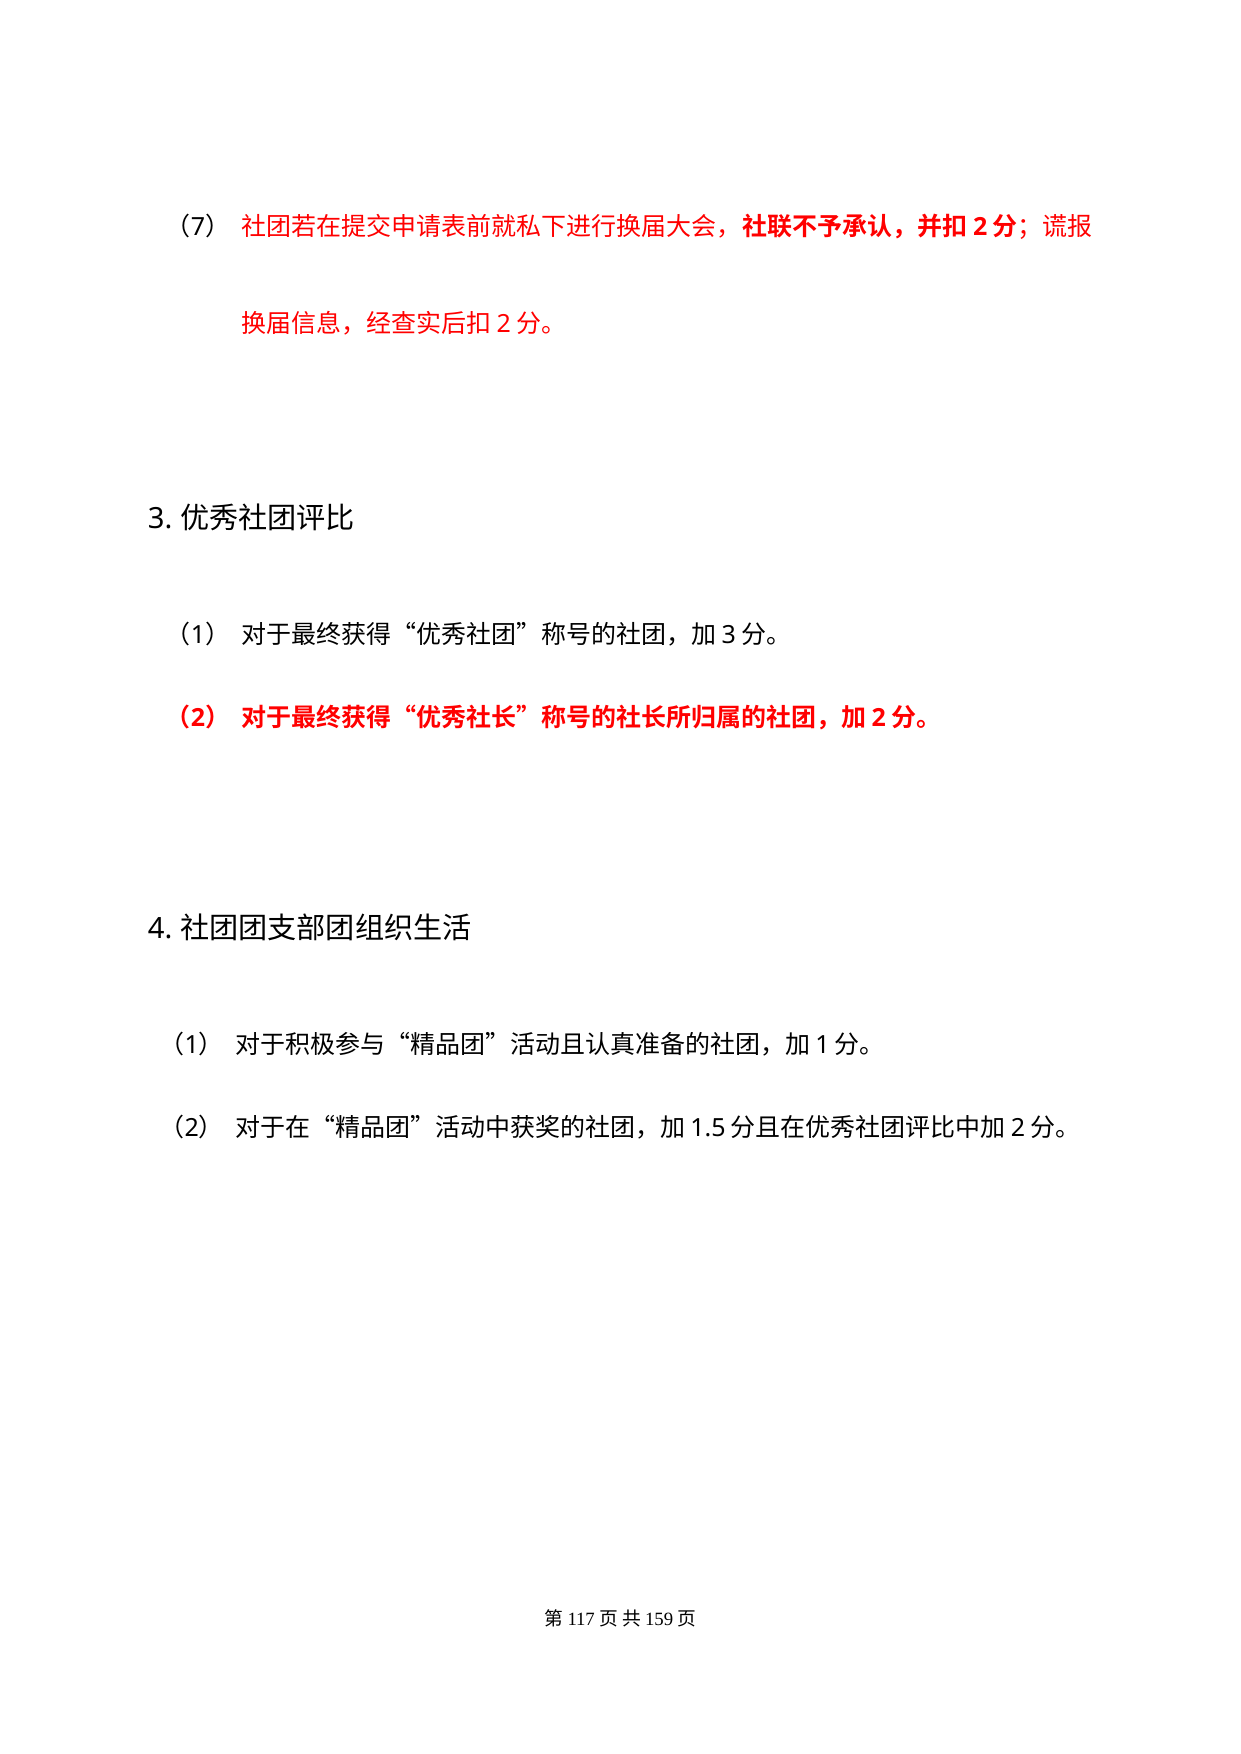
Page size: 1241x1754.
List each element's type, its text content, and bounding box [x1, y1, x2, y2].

list 对于最终获得“优秀社长”称号的社长所归属的社团，加2分。 [198, 683, 1092, 748]
subtitle 4. 社团团支部团组织生活 [148, 893, 1092, 958]
list 社团若在提交申请表前就私下进行换届大会，社联不予承认，并扣2分；谎报换届信息，经查实后扣2分。 [198, 192, 1092, 354]
subtitle 3. 优秀社团评比 [148, 483, 1092, 548]
list 对于积极参与“精品团”活动且认真准备的社团，加1分。 [191, 1010, 1092, 1075]
list 对于最终获得“优秀社团”称号的社团，加3分。 [198, 600, 1092, 665]
list 对于在“精品团”活动中获奖的社团，加1.5分且在优秀社团评比中加2分。 [191, 1093, 1092, 1158]
